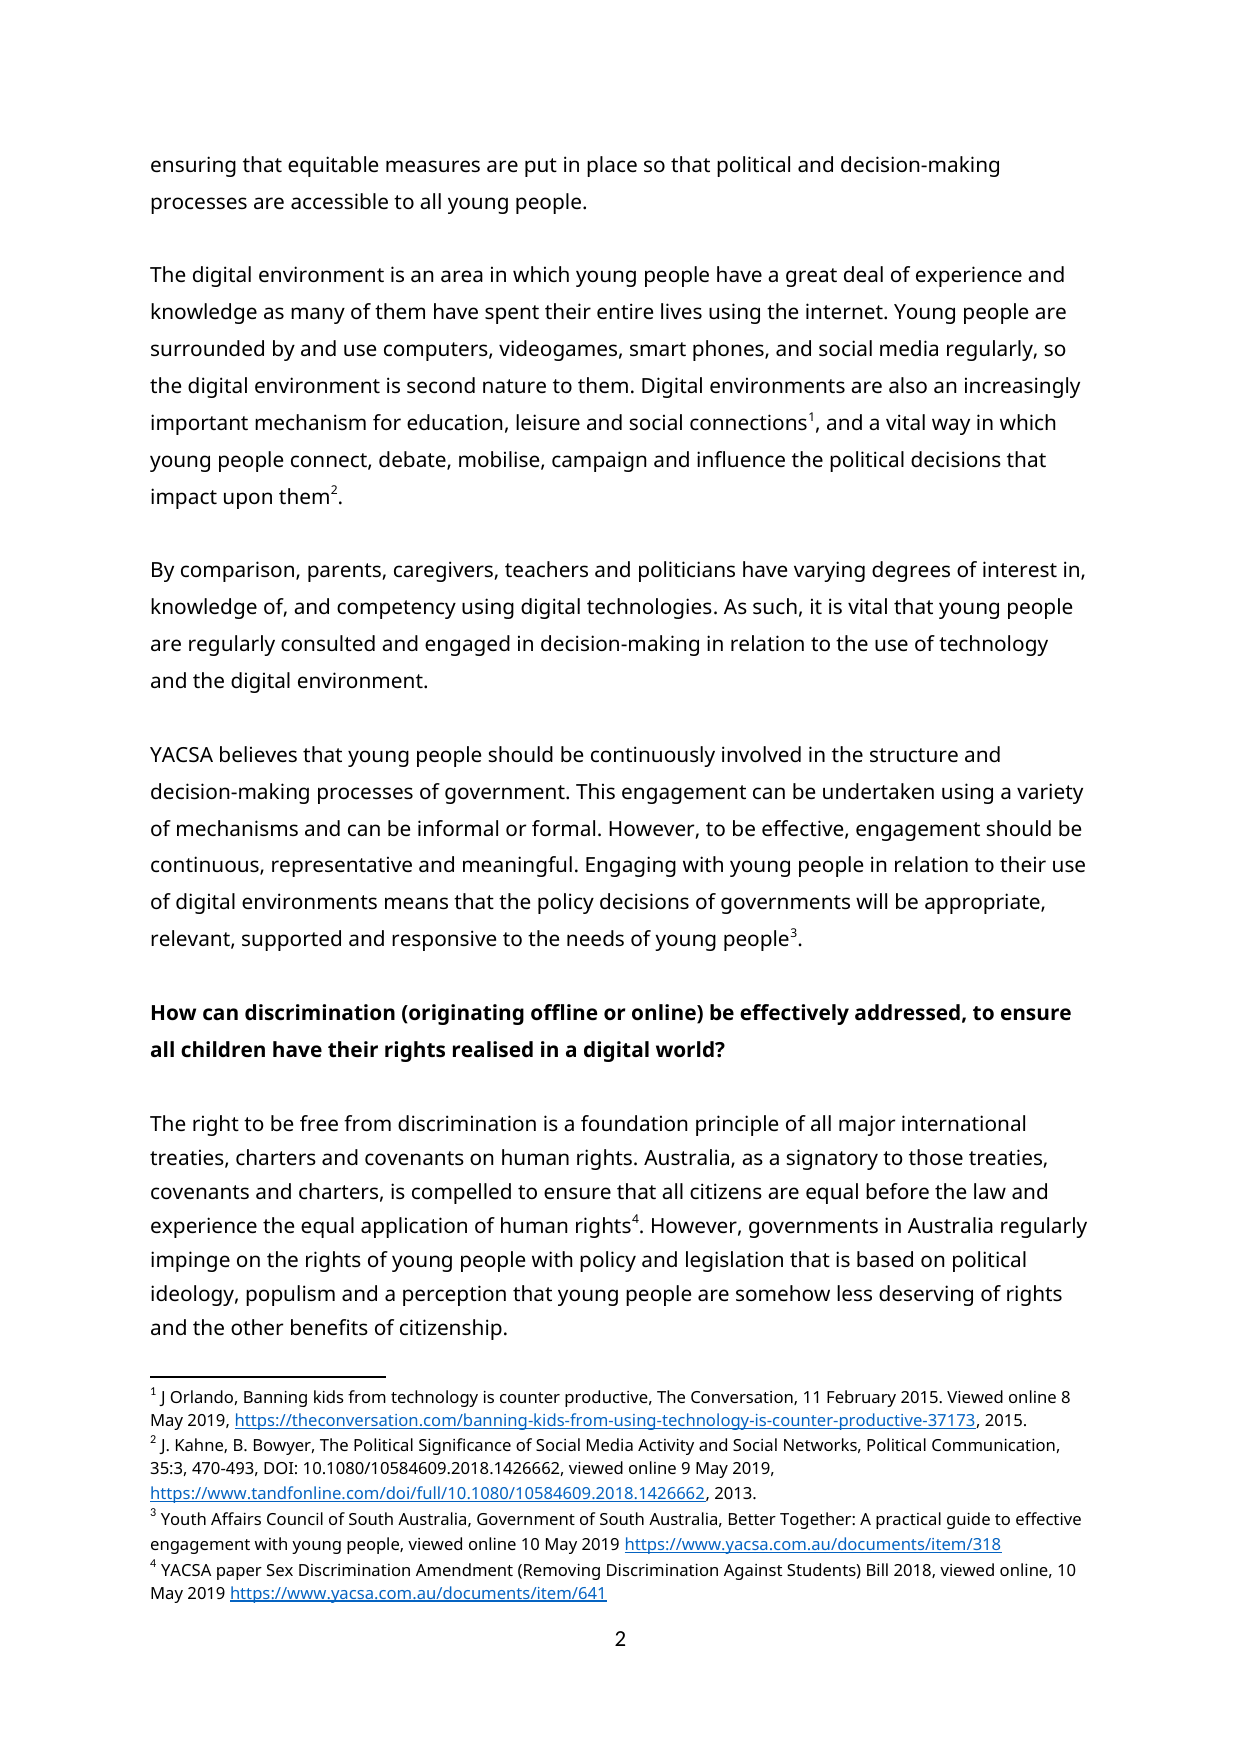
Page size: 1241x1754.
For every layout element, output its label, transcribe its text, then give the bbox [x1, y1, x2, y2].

text The right to be free from discrimination is a foundation principle of all major international treaties, charters and covenants on human rights. Australia, as a signatory to those treaties, covenants and charters, is compelled to ensure that all citizens are equal before the law and experience the equal application of human rights. However, governments in Australia regularly impinge on the rights of young people with policy and legislation that is based on political ideology, populism and a perception that young people are somehow less deserving of rights and the other benefits of citizenship. [150, 1109, 1090, 1342]
text How can discrimination (originating offline or online) be effectively addressed, to ensure all children have their rights realised in a digital world? [150, 998, 1090, 1063]
text The digital environment is an area in which young people have a great deal of experience and knowledge as many of them have spent their entire lives using the internet. Young people are surrounded by and use computers, videogames, smart phones, and social media regularly, so the digital environment is second nature to them. Digital environments are also an increasingly important mechanism for education, leisure and social connections, and a vital way in which young people connect, debate, mobilise, campaign and influence the political decisions that impact upon them. [150, 261, 1090, 510]
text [150, 150, 1090, 215]
text By comparison, parents, caregivers, teachers and politicians have varying degrees of interest in, knowledge of, and competency using digital technologies. As such, it is vital that young people are regularly consulted and engaged in decision-making in relation to the use of technology and the digital environment. [150, 556, 1090, 695]
text YACSA believes that young people should be continuously involved in the structure and decision-making processes of government. This engagement can be undertaken using a variety of mechanisms and can be informal or formal. However, to be effective, engagement should be continuous, representative and meaningful. Engaging with young people in relation to their use of digital environments means that the policy decisions of governments will be appropriate, relevant, supported and responsive to the needs of young people. [150, 740, 1090, 953]
